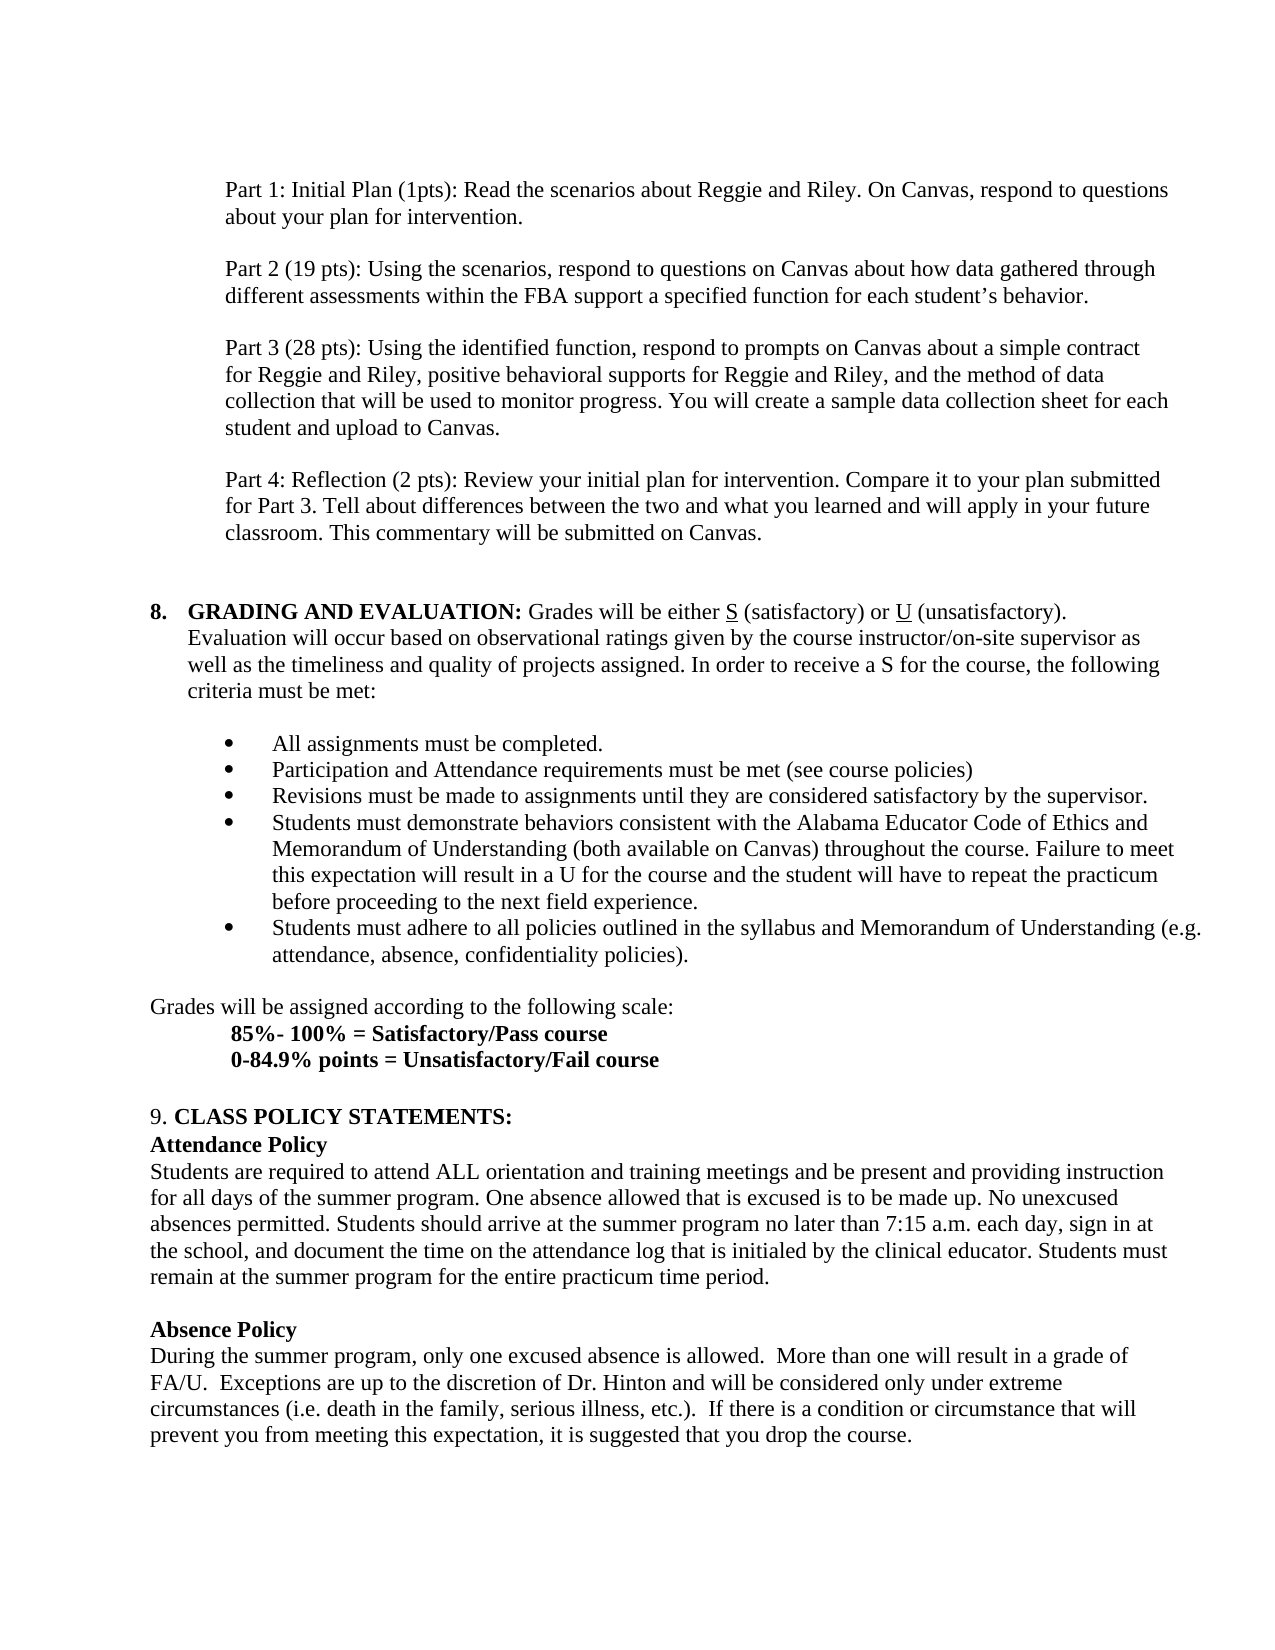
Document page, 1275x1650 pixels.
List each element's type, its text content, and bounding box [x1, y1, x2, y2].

text Grades will be assigned according to the following scale: [150, 993, 1097, 1020]
text During the summer program, only one excused absence is allowed. More than one will result in a grade of FA/U. Exceptions are up to the discretion of Dr. Hinton and will be considered only under extreme circumstances (i.e. death in the family, serious illness, etc.). If there is a condition or circumstance that will prevent you from meeting this expectation, it is suggested that you drop the course. [150, 1342, 1172, 1448]
text Part 3 (28 pts): Using the identified function, respond to prompts on Canvas about a simple contract for Reggie and Riley, positive behavioral supports for Reggie and Riley, and the method of data collection that will be used to monitor progress. You will create a sample data collection sheet for each student and upload to Canvas. [225, 334, 1172, 440]
text 9. CLASS POLICY STATEMENTS: [150, 1101, 1172, 1130]
list Revisions must be made to assignments until they are considered satisfactory by the supervisor. [225, 782, 1209, 809]
list Participation and Attendance requirements must be met (see course policies) [225, 756, 1209, 782]
text Part 4: Reflection (2 pts): Review your initial plan for intervention. Compare it to your plan submitted for Part 3. Tell about differences between the two and what you learned and will apply in your future classroom. This commentary will be submitted on Canvas. [225, 466, 1172, 545]
list Students must demonstrate behaviors consistent with the Alabama Educator Code of Ethics and Memorandum of Understanding (both available on Canvas) throughout the course. Failure to meet this expectation will result in a U for the course and the student will have to repeat the practicum before proceeding to the next field experience. [225, 809, 1209, 914]
text Attendance Policy [133, 1132, 1172, 1158]
text Students are required to attend ALL orientation and training meetings and be present and providing instruction for all days of the summer program. One absence allowed that is excused is to be made up. No unexcused absences permitted. Students should arrive at the summer program no later than 7:15 a.m. each day, sign in at the school, and document the time on the attendance log that is initialed by the clinical educator. Students must remain at the summer program for the entire practicum time period. [150, 1158, 1172, 1289]
text Part 2 (19 pts): Using the scenarios, respond to questions on Canvas about how data gathered through different assessments within the FBA support a specified function for each student’s behavior. [225, 255, 1172, 308]
text 85%- 100% = Satisfactory/Pass course [225, 1020, 1172, 1046]
list GRADING AND EVALUATION: Grades will be either S (satisfactory) or U (unsatisfactory). Evaluation will occur based on observational ratings given by the course instructor/on-site supervisor as well as the timeliness and quality of projects assigned. In order to receive a S for the course, the following criteria must be met: [150, 598, 1172, 703]
text 0-84.9% points = Unsatisfactory/Fail course [225, 1046, 1172, 1072]
list All assignments must be completed. [225, 730, 1209, 756]
text Absence Policy [150, 1316, 1172, 1342]
text Part 1: Initial Plan (1pts): Read the scenarios about Reggie and Riley. On Canvas, respond to questions about your plan for intervention. [225, 176, 1172, 229]
list Students must adhere to all policies outlined in the syllabus and Memorandum of Understanding (e.g. attendance, absence, confidentiality policies). [225, 914, 1209, 967]
